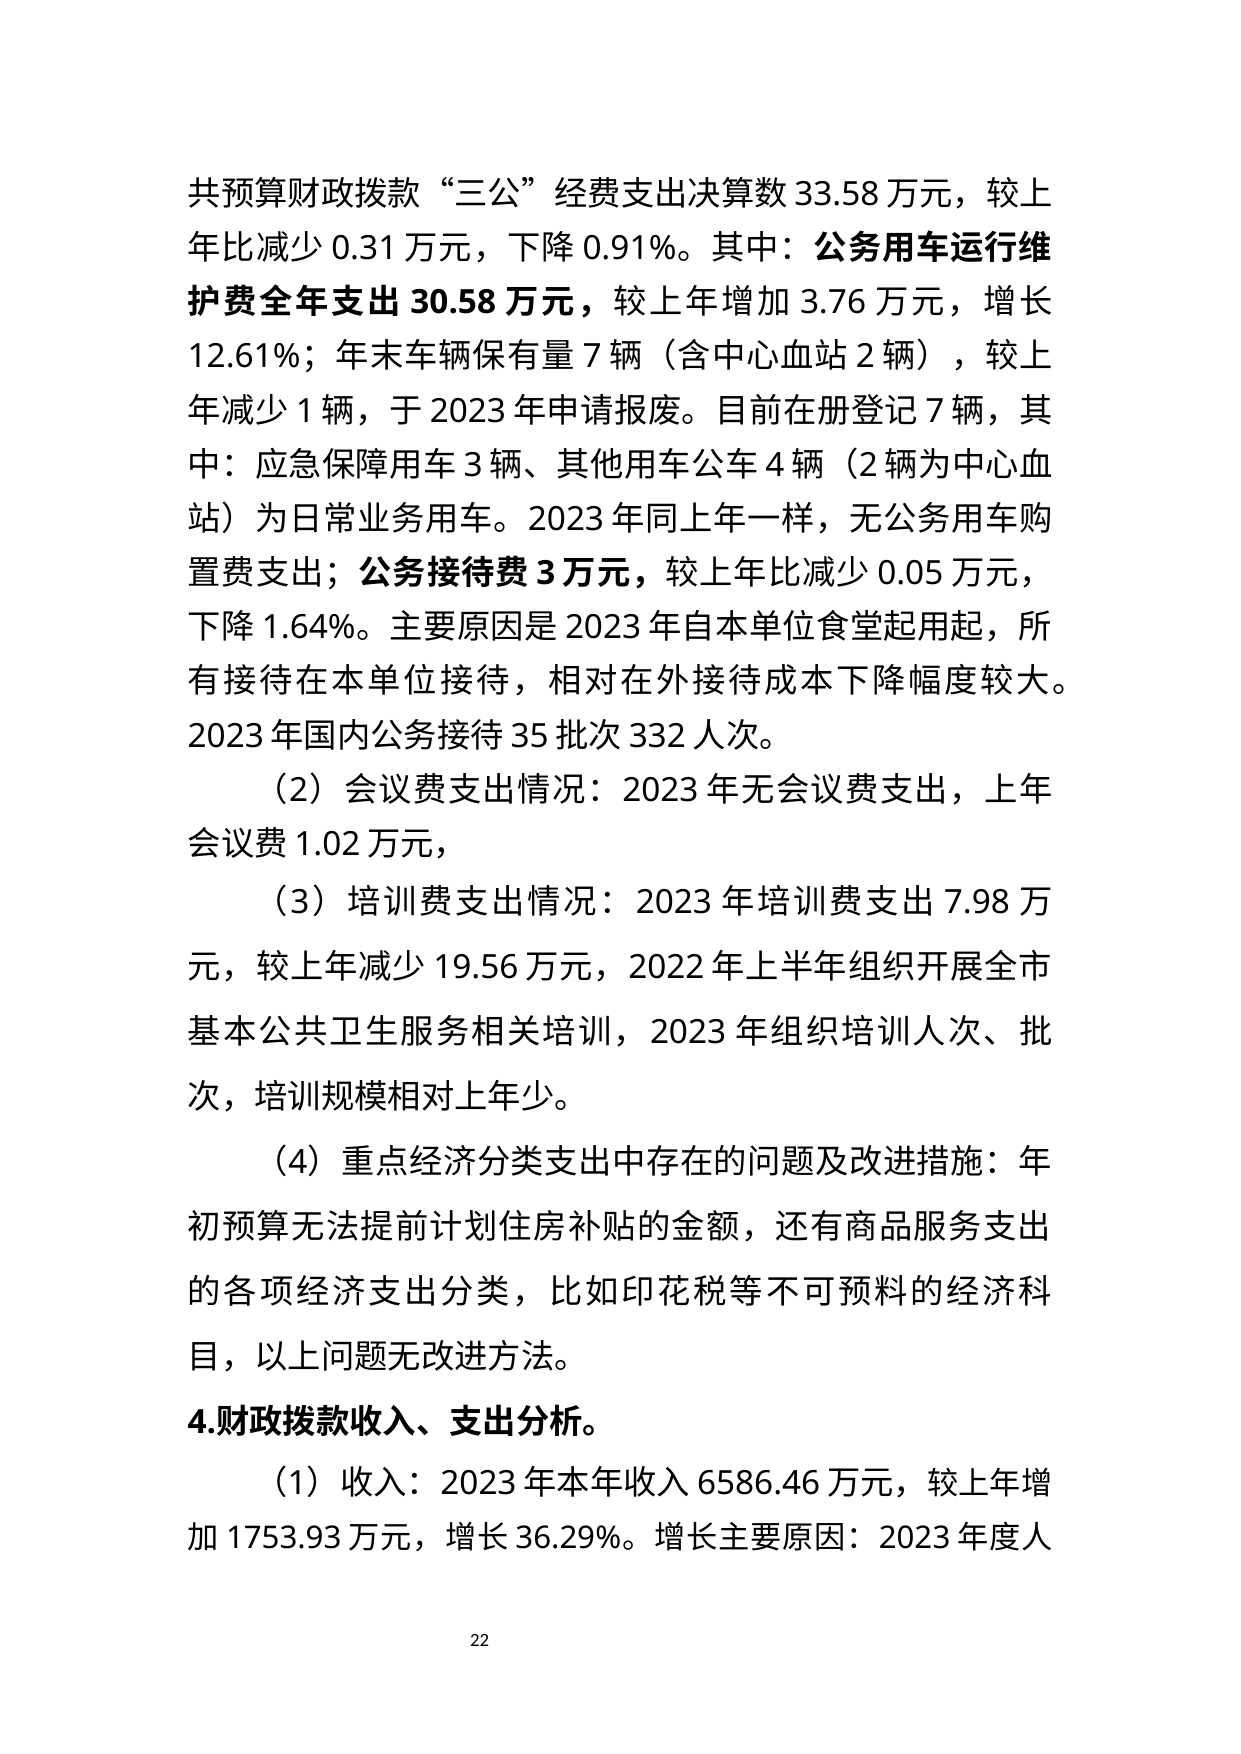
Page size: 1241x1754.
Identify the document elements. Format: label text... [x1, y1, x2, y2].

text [187, 1451, 1053, 1559]
text （3）培训费支出情况：2023年培训费支出7.98万元，较上年减少19.56万元，2022年上半年组织开展全市基本公共卫生服务相关培训，2023年组织培训人次、批次，培训规模相对上年少。 [187, 866, 1053, 1126]
text （2）会议费支出情况：2023年无会议费支出，上年会议费1.02万元， [187, 758, 1053, 866]
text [187, 162, 1053, 758]
text （4）重点经济分类支出中存在的问题及改进措施：年初预算无法提前计划住房补贴的金额，还有商品服务支出的各项经济支出分类，比如印花税等不可预料的经济科目，以上问题无改进方法。 [187, 1126, 1053, 1386]
text 4.财政拨款收入、支出分析。 [187, 1386, 1053, 1451]
